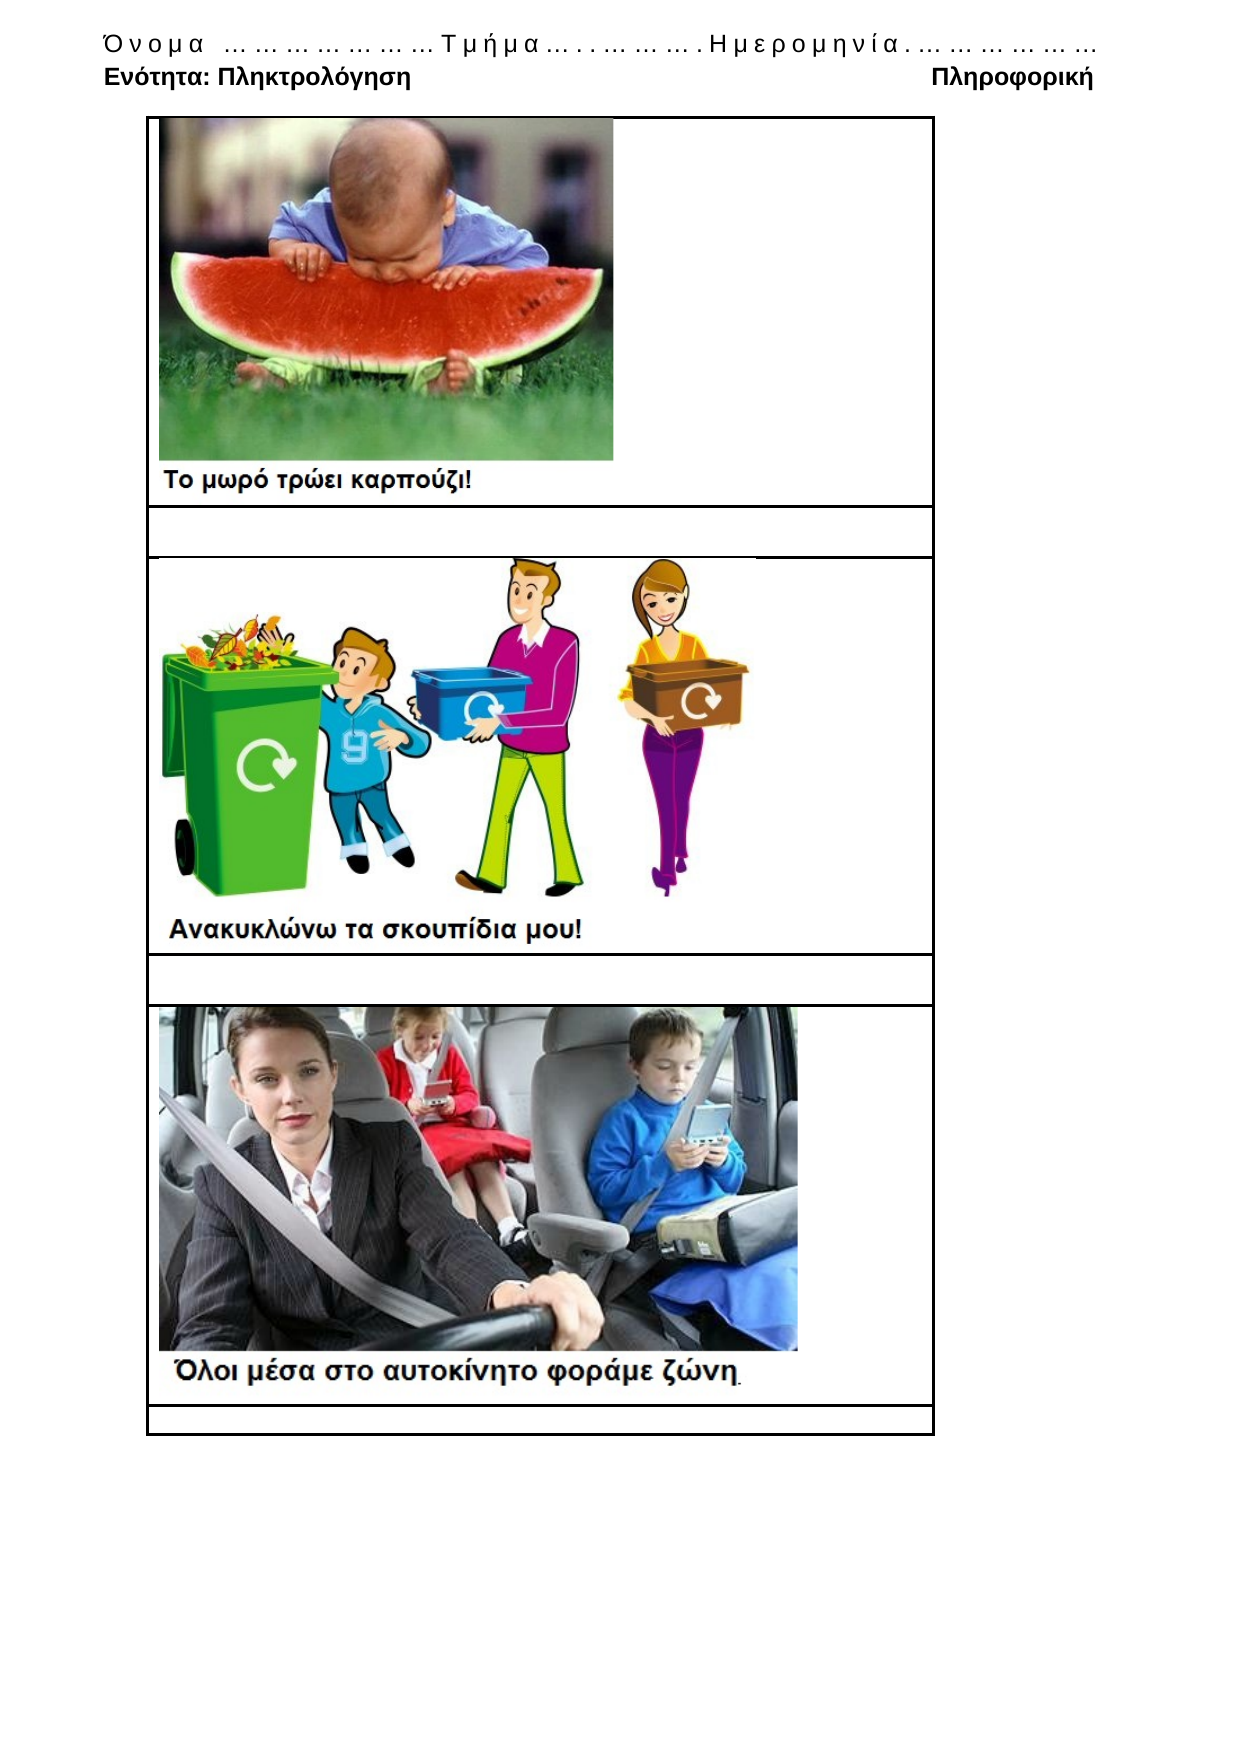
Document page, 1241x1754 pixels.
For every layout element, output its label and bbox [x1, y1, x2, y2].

table_cell [149, 508, 932, 556]
table_cell [798, 1007, 932, 1404]
table_cell [149, 119, 159, 504]
picture [159, 118, 614, 505]
table_cell [149, 1407, 932, 1433]
table_cell [149, 956, 932, 1004]
table_cell [614, 119, 932, 504]
table_cell [149, 559, 159, 953]
picture [159, 1007, 798, 1404]
table_cell [149, 1007, 159, 1404]
picture [159, 558, 756, 953]
table_cell [756, 559, 932, 953]
